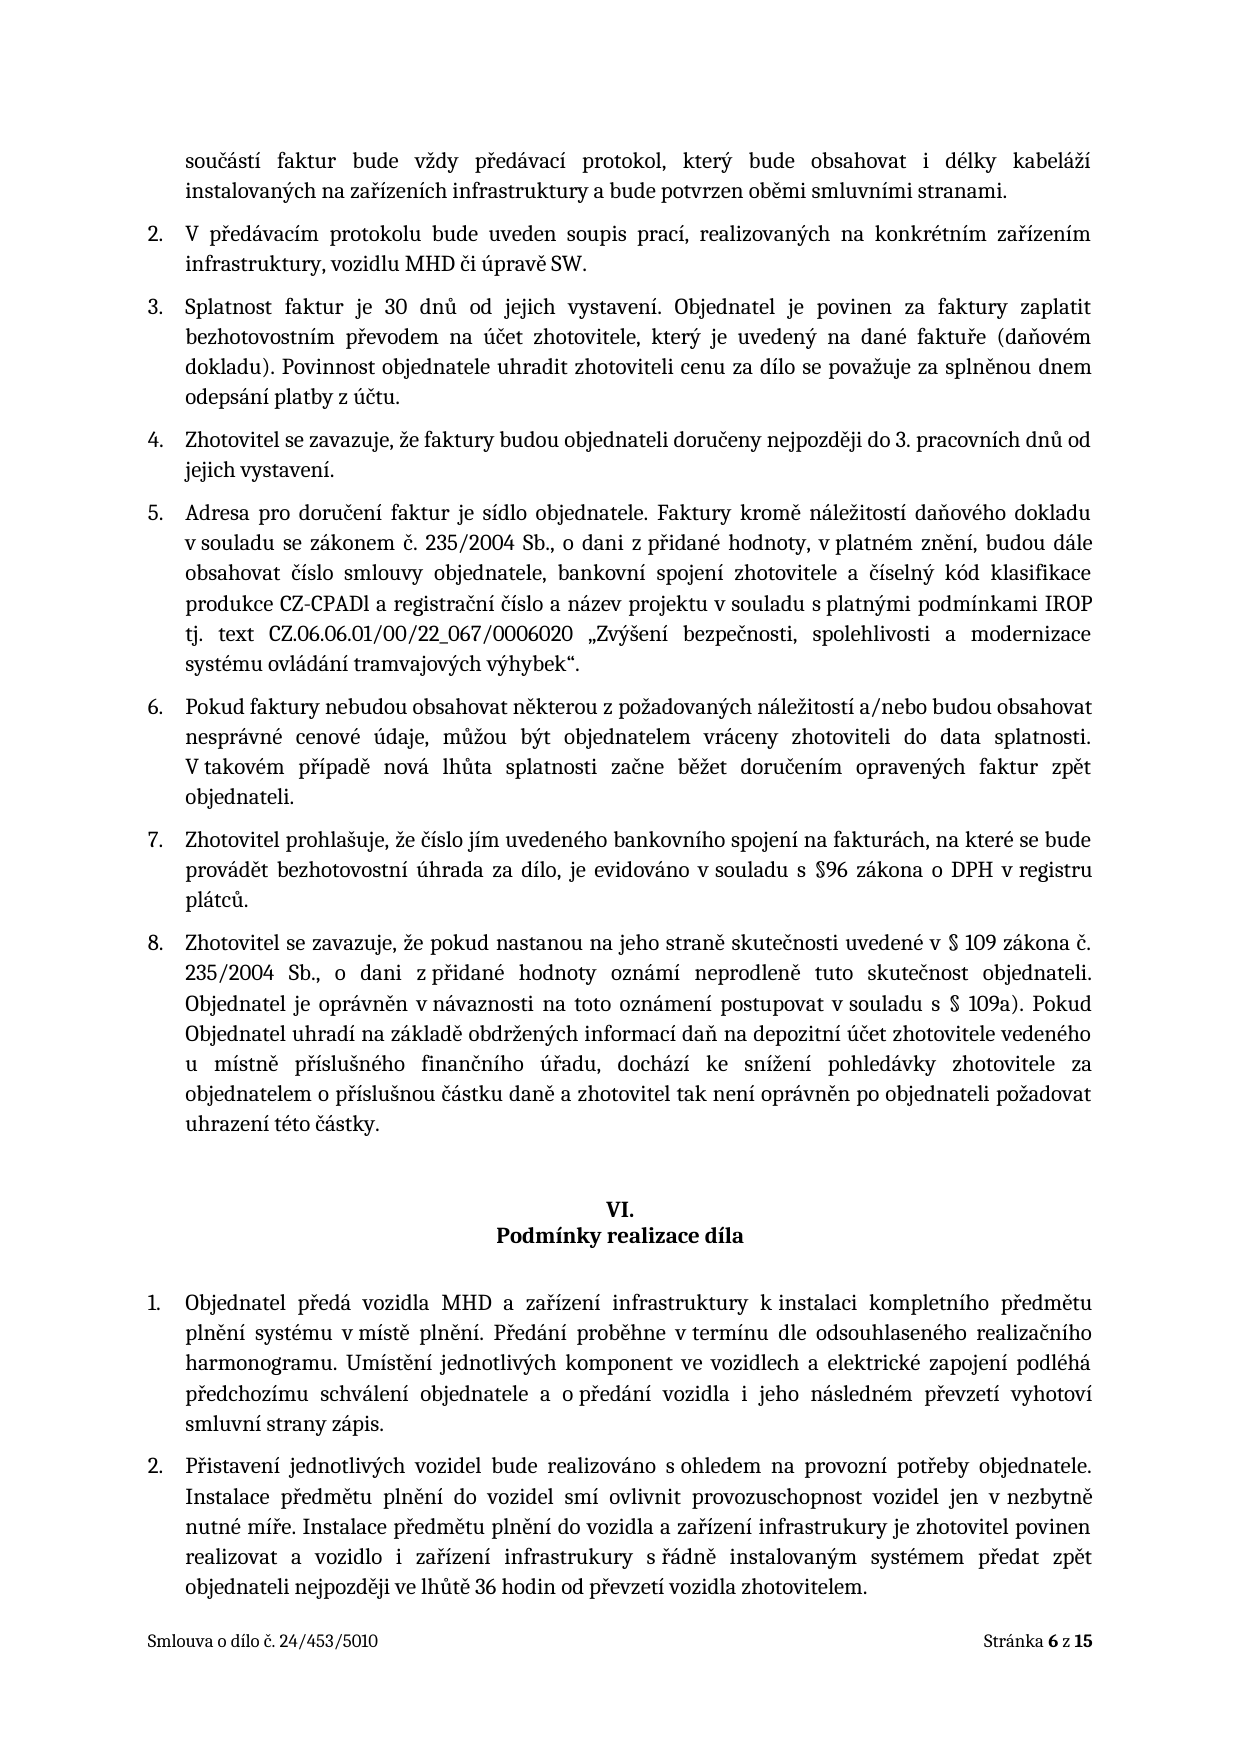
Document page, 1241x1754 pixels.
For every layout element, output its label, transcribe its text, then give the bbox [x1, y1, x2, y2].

list V předávacím protokolu bude uveden soupis prací, realizovaných na konkrétním zařízením infrastruktury, vozidlu MHD či úpravě SW. [148, 221, 1093, 277]
list Přistavení jednotlivých vozidel bude realizováno s ohledem na provozní potřeby objednatele. Instalace předmětu plnění do vozidel smí ovlivnit provozuschopnost vozidel jen v nezbytně nutné míře. Instalace předmětu plnění do vozidla a zařízení infrastrukury je zhotovitel povinen realizovat a vozidlo i zařízení infrastrukury s řádně instalovaným systémem předat zpět objednateli nejpozději ve lhůtě 36 hodin od převzetí vozidla zhotovitelem. [148, 1453, 1093, 1601]
list Zhotovitel prohlašuje, že číslo jím uvedeného bankovního spojení na fakturách, na které se bude provádět bezhotovostní úhrada za dílo, je evidováno v souladu s §96 zákona o DPH v registru plátců. [148, 827, 1093, 913]
list Objednatel předá vozidla MHD a zařízení infrastruktury k instalaci kompletního předmětu plnění systému v místě plnění. Předání proběhne v termínu dle odsouhlaseného realizačního harmonogramu. Umístění jednotlivých komponent ve vozidlech a elektrické zapojení podléhá předchozímu schválení objednatele a o předání vozidla i jeho následném převzetí vyhotoví smluvní strany zápis. [148, 1290, 1093, 1437]
list Zhotovitel se zavazuje, že pokud nastanou na jeho straně skutečnosti uvedené v § 109 zákona č. 235/2004 Sb., o dani z přidané hodnoty oznámí neprodleně tuto skutečnost objednateli. Objednatel je oprávněn v návaznosti na toto oznámení postupovat v souladu s § 109a). Pokud Objednatel uhradí na základě obdržených informací daň na depozitní účet zhotovitele vedeného u místně příslušného finančního úřadu, dochází ke snížení pohledávky zhotovitele za objednatelem o příslušnou částku daně a zhotovitel tak není oprávněn po objednateli požadovat uhrazení této částky. [148, 930, 1093, 1137]
text VI. [148, 1197, 1093, 1223]
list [148, 148, 1093, 204]
list Adresa pro doručení faktur je sídlo objednatele. Faktury kromě náležitostí daňového dokladu v souladu se zákonem č. 235/2004 Sb., o dani z přidané hodnoty, v platném znění, budou dále obsahovat číslo smlouvy objednatele, bankovní spojení zhotovitele a číselný kód klasifikace produkce CZ-CPADl a registrační číslo a název projektu v souladu s platnými podmínkami IROP tj. text CZ.06.06.01/00/22_067/0006020 „Zvýšení bezpečnosti, spolehlivosti a modernizace systému ovládání tramvajových výhybek“. [148, 500, 1093, 677]
text Podmínky realizace díla [148, 1223, 1093, 1249]
list Splatnost faktur je 30 dnů od jejich vystavení. Objednatel je povinen za faktury zaplatit bezhotovostním převodem na účet zhotovitele, který je uvedený na dané faktuře (daňovém dokladu). Povinnost objednatele uhradit zhotoviteli cenu za dílo se považuje za splněnou dnem odepsání platby z účtu. [148, 293, 1093, 410]
list Pokud faktury nebudou obsahovat některou z požadovaných náležitostí a/nebo budou obsahovat nesprávné cenové údaje, můžou být objednatelem vráceny zhotoviteli do data splatnosti. V takovém případě nová lhůta splatnosti začne běžet doručením opravených faktur zpět objednateli. [148, 693, 1093, 810]
list Zhotovitel se zavazuje, že faktury budou objednateli doručeny nejpozději do 3. pracovních dnů od jejich vystavení. [148, 427, 1093, 483]
